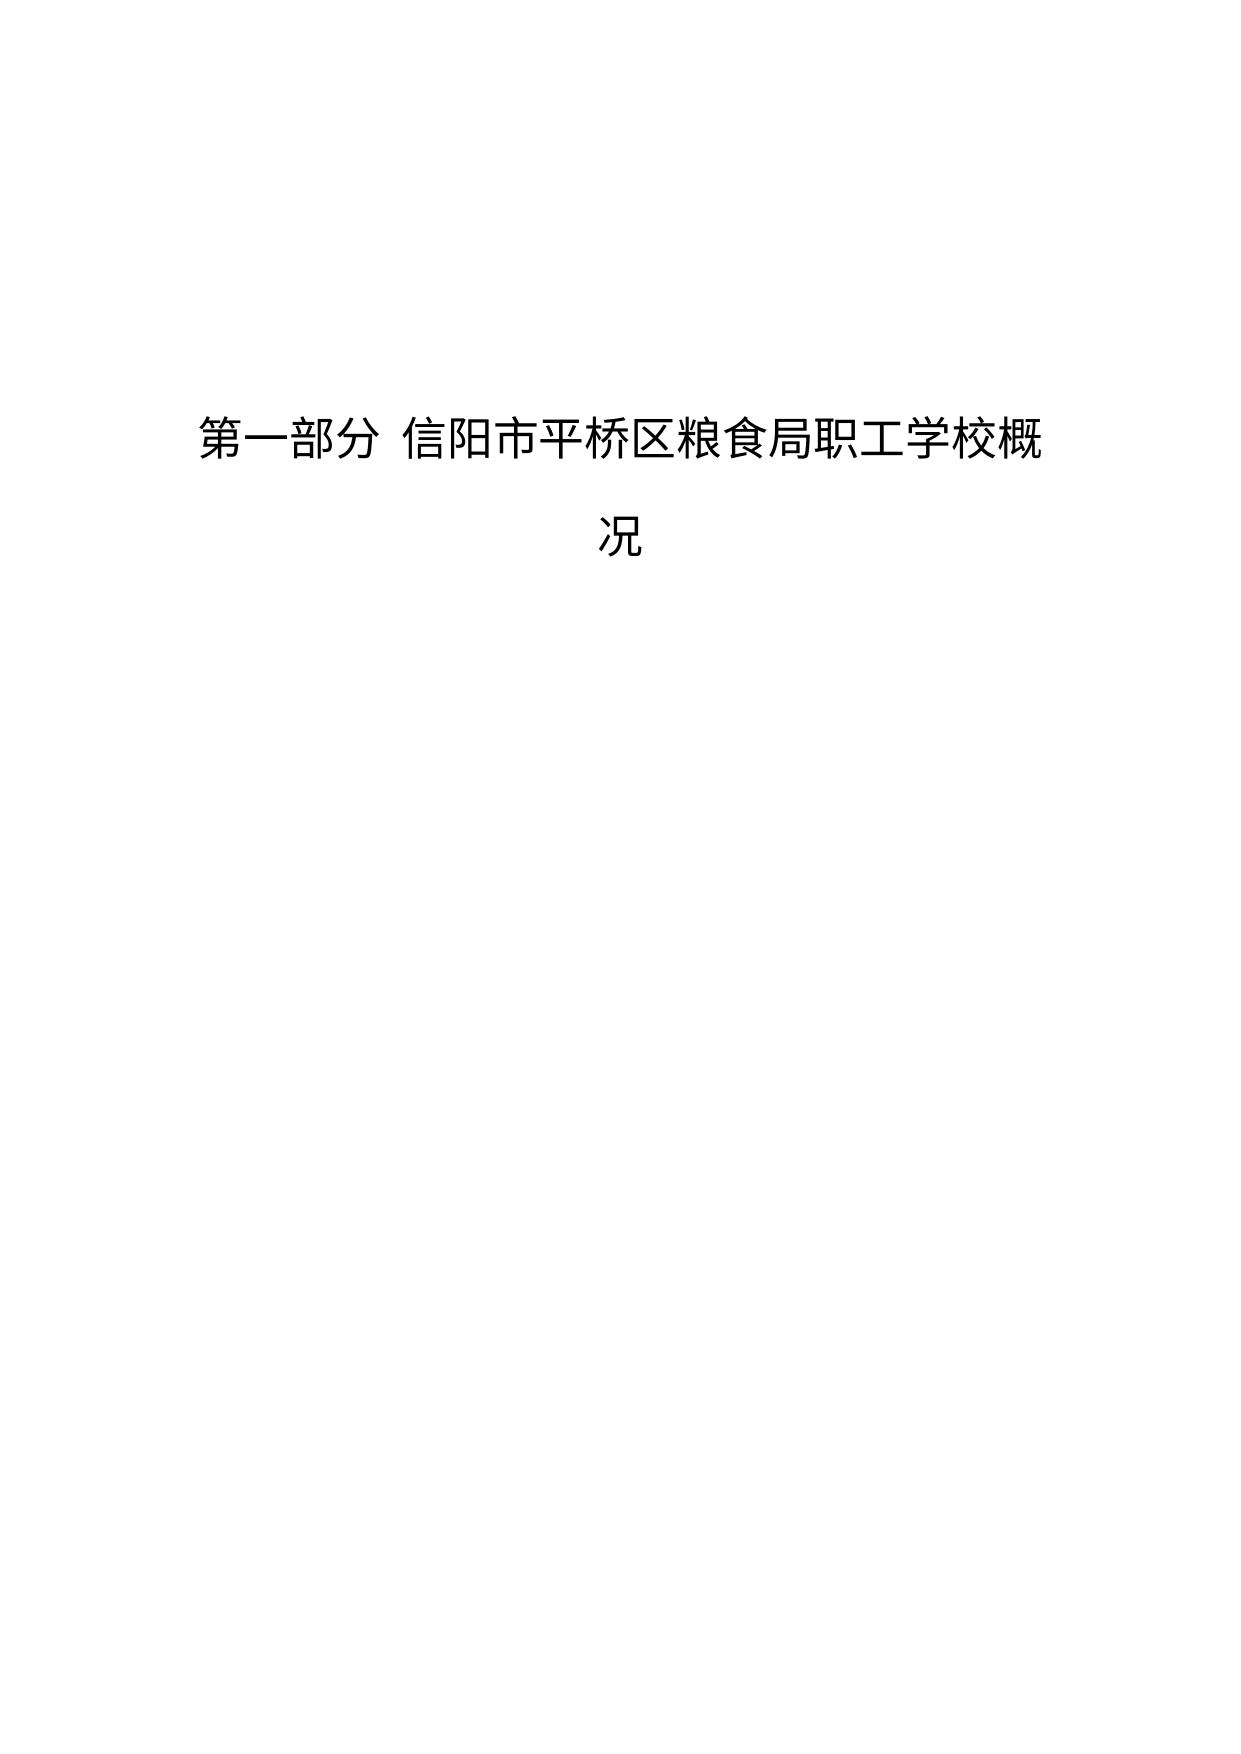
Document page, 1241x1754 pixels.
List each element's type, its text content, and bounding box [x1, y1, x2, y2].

text 第一部分 信阳市平桥区粮食局职工学校概况 [187, 387, 1053, 582]
